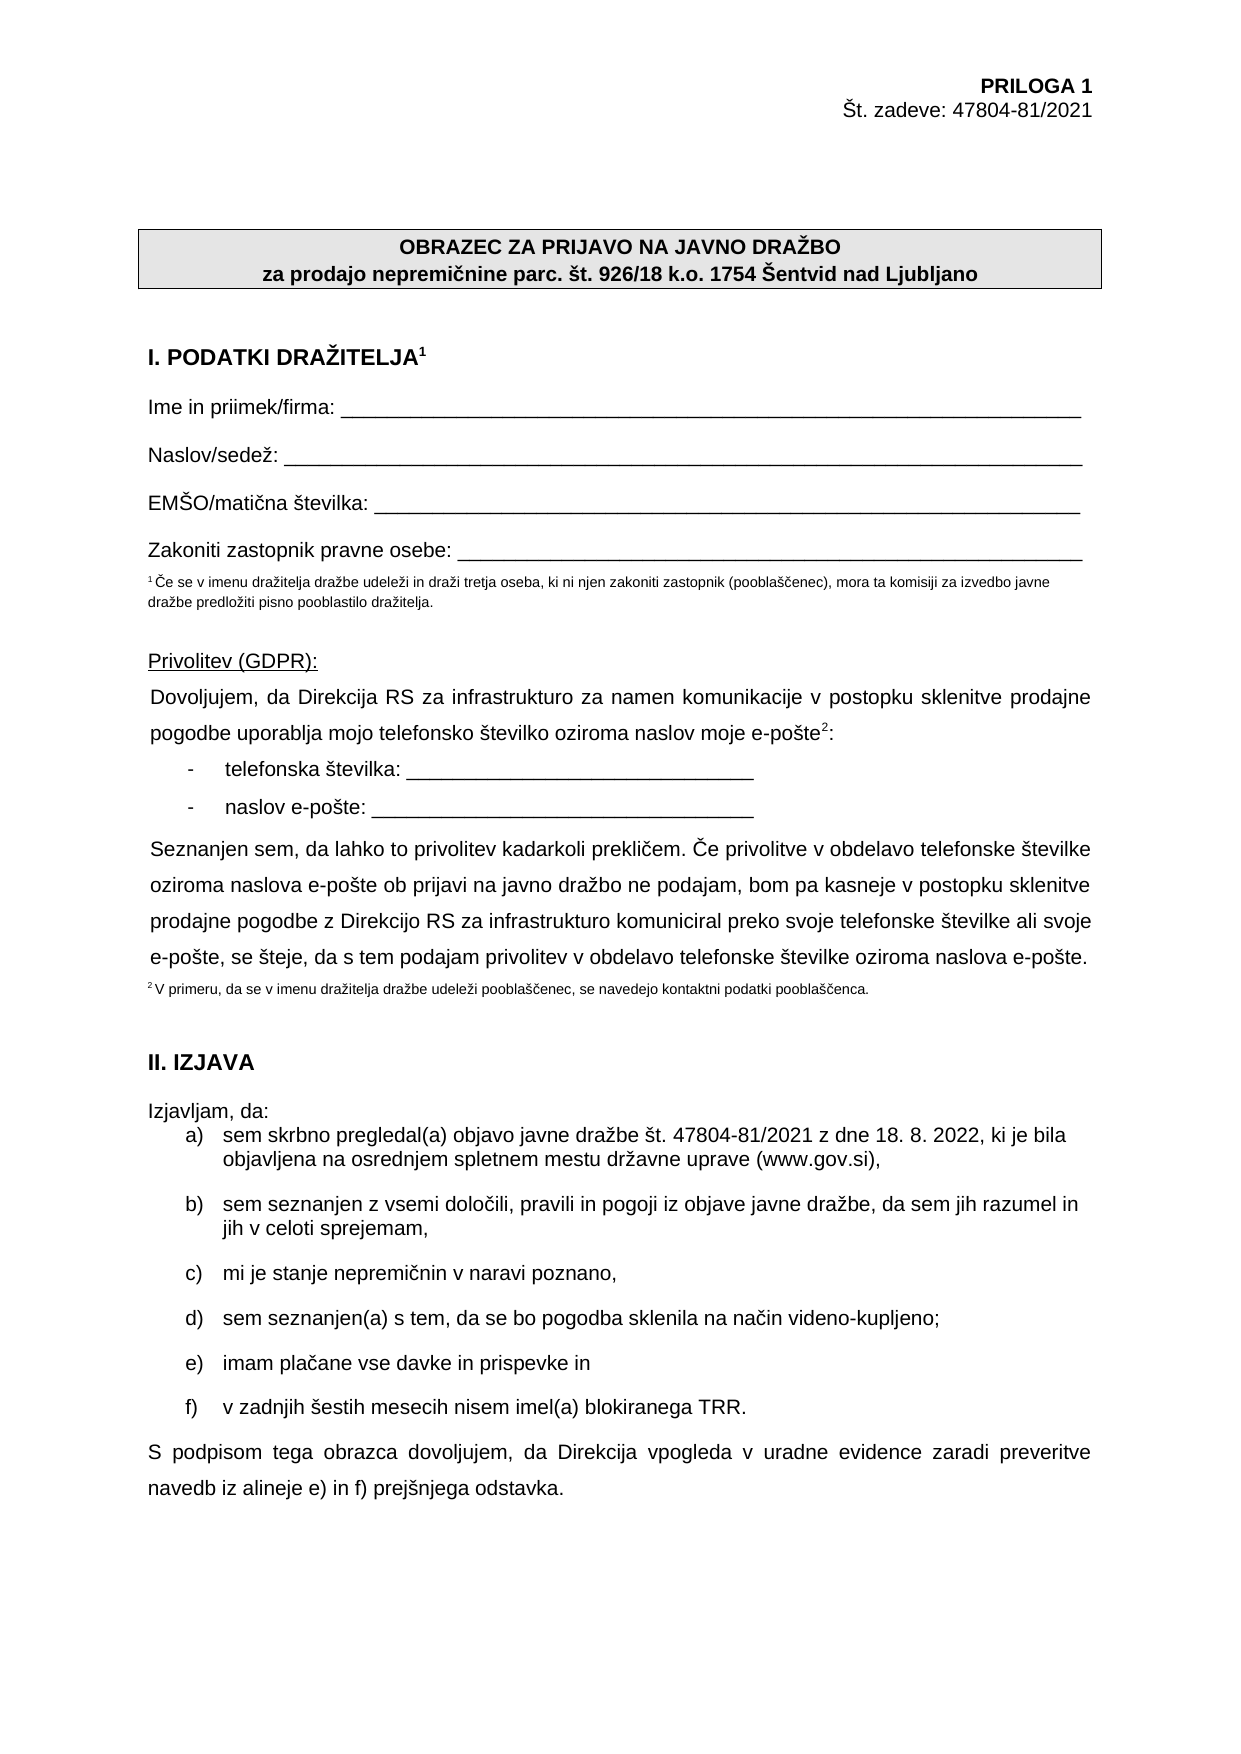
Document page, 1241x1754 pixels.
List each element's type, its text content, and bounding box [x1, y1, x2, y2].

text Ime in priimek/firma: ________________________________________________________________ [148, 394, 1093, 418]
text Seznanjen sem, da lahko to privolitev kadarkoli prekličem. Če privolitve v obdelavo telefonske številke oziroma naslova e-pošte ob prijavi na javno dražbo ne podajam, bom pa kasneje v postopku sklenitve prodajne pogodbe z Direkcijo RS za infrastrukturo komuniciral preko svoje telefonske številke ali svoje e-pošte, se šteje, da s tem podajam privolitev v obdelavo telefonske številke oziroma naslova e-pošte. [150, 837, 1093, 968]
list imam plačane vse davke in prispevke in [185, 1350, 1093, 1374]
text Izjavljam, da: [148, 1099, 1093, 1123]
list sem skrbno pregledal(a) objavo javne dražbe št. 47804-81/2021 z dne 18. 8. 2022, ki je bila objavljena na osrednjem spletnem mestu državne uprave (www.gov.si), [185, 1123, 1093, 1171]
text I. PODATKI DRAŽITELJA1 [148, 343, 1093, 371]
text 2 V primeru, da se v imenu dražitelja dražbe udeleži pooblaščenec, se navedejo kontaktni podatki pooblaščenca. [147, 980, 1093, 997]
text OBRAZEC ZA PRIJAVO NA JAVNO DRAŽBO [139, 230, 1101, 256]
text Privolitev (GDPR): [148, 649, 1093, 673]
text 1 Če se v imenu dražitelja dražbe udeleži in draži tretja oseba, ki ni njen zakoniti zastopnik (pooblaščenec), mora ta komisiji za izvedbo javne dražbe predložiti pisno pooblastilo dražitelja. [148, 574, 1093, 610]
list sem seznanjen z vsemi določili, pravili in pogoji iz objave javne dražbe, da sem jih razumel in jih v celoti sprejemam, [185, 1192, 1093, 1240]
list sem seznanjen(a) s tem, da se bo pogodba sklenila na način videno-kupljeno; [185, 1306, 1093, 1329]
list mi je stanje nepremičnin v naravi poznano, [185, 1261, 1093, 1285]
text II. IZJAVA [148, 1048, 1093, 1075]
list v zadnjih šestih mesecih nisem imel(a) blokiranega TRR. [185, 1395, 1093, 1419]
text za prodajo nepremičnine parc. št. 926/18 k.o. 1754 Šentvid nad Ljubljano [139, 256, 1101, 288]
text S podpisom tega obrazca dovoljujem, da Direkcija vpogleda v uradne evidence zaradi preveritve navedb iz alineje e) in f) prejšnjega odstavka. [148, 1440, 1093, 1500]
list telefonska številka: ______________________________ [187, 756, 1093, 782]
text Dovoljujem, da Direkcija RS za infrastrukturo za namen komunikacije v postopku sklenitve prodajne pogodbe uporablja mojo telefonsko številko oziroma naslov moje e-pošte2: [150, 684, 1093, 744]
text Naslov/sedež: _____________________________________________________________________ [148, 442, 1093, 466]
text Zakoniti zastopnik pravne osebe: ______________________________________________________ [148, 538, 1093, 562]
list naslov e-pošte: _________________________________ [187, 794, 1093, 820]
text EMŠO/matična številka: _____________________________________________________________ [148, 490, 1093, 514]
